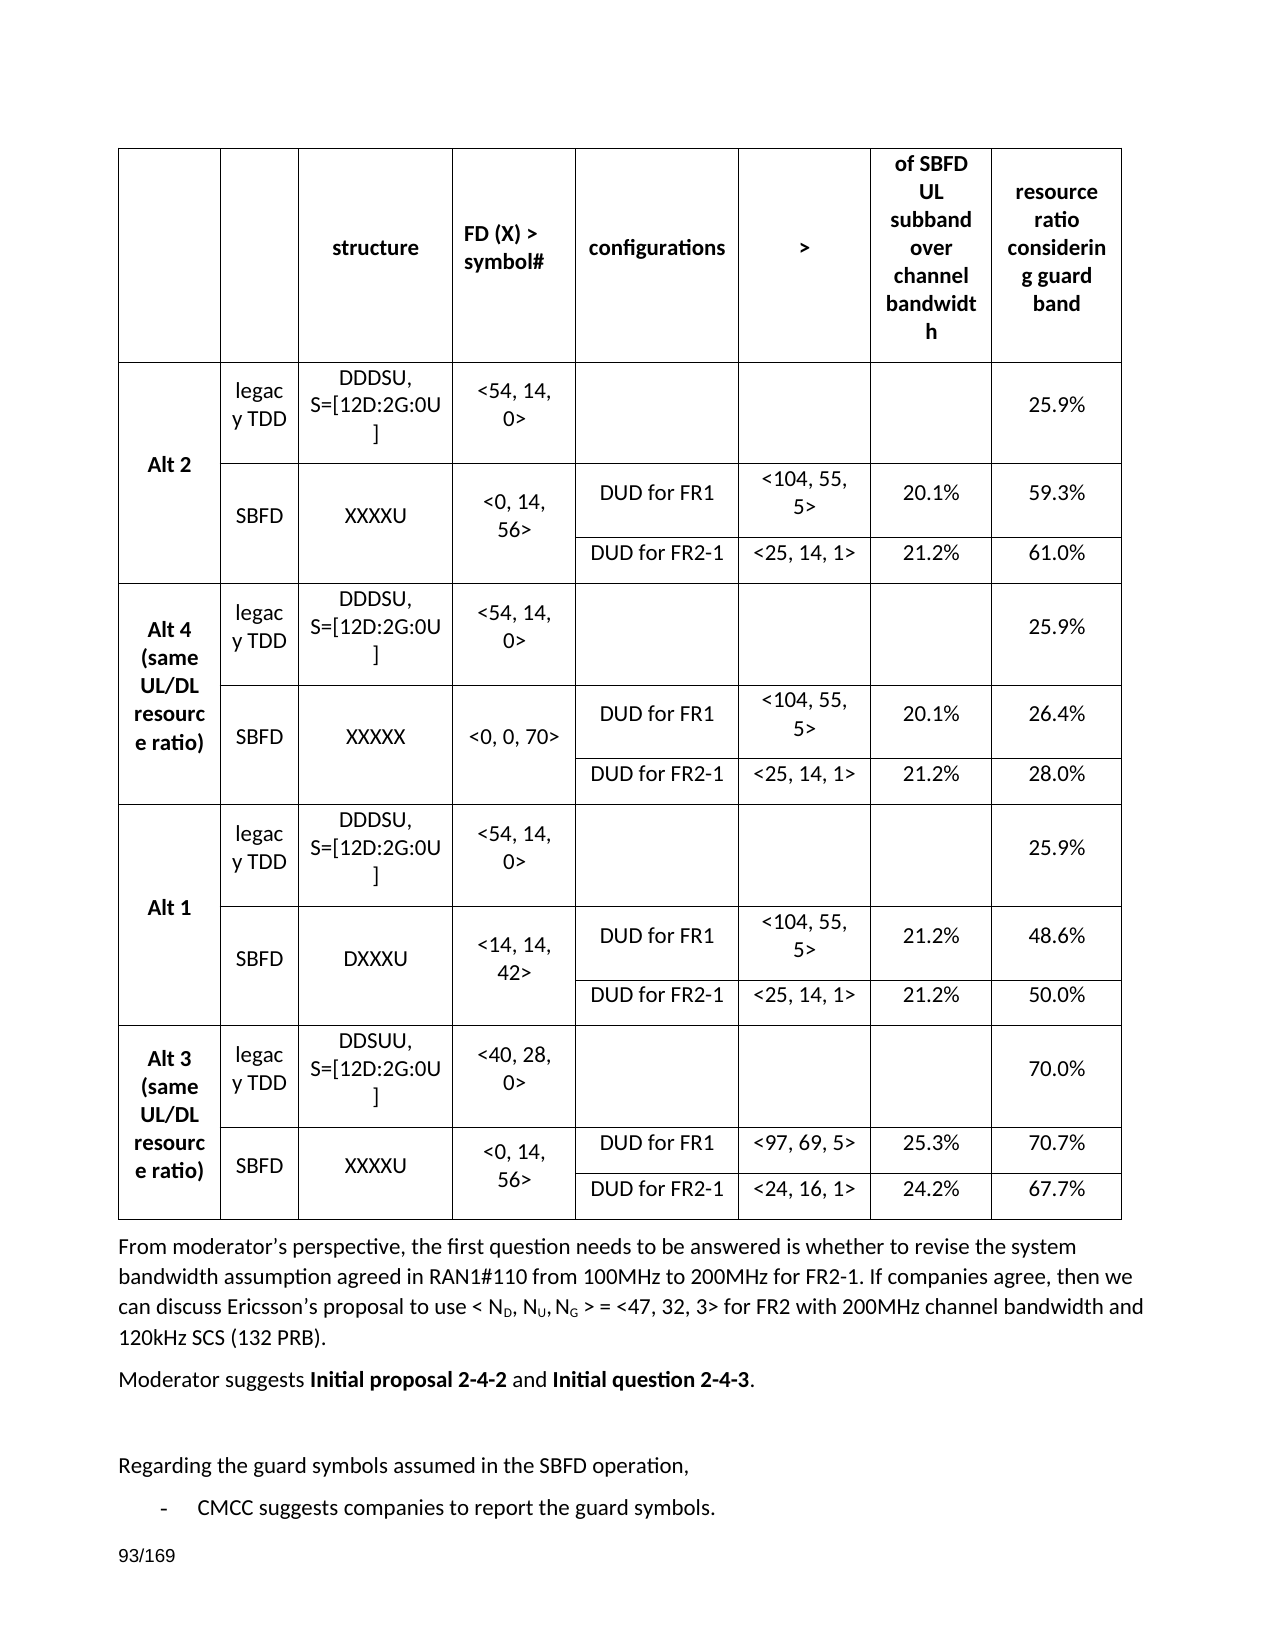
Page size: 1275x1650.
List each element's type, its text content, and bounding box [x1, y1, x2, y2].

table_cell Alt 3 (same UL/DL resource ratio) [119, 1026, 220, 1218]
table_cell 70.7% [992, 1128, 1121, 1173]
table_cell DUD for FR2-1 [576, 759, 738, 804]
table_cell 67.7% [992, 1174, 1121, 1218]
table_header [992, 149, 1121, 362]
table_cell [871, 363, 991, 463]
table_cell 21.2% [871, 538, 991, 583]
table_cell legacy TDD [221, 1026, 298, 1127]
table_header < ND, NU, NG > [739, 149, 870, 362]
table_cell XXXXX [299, 686, 452, 804]
table_cell <0, 14, 56> [453, 1128, 575, 1218]
table_cell DUD for FR1 [576, 686, 738, 758]
table_header [221, 149, 298, 362]
table_cell [871, 805, 991, 906]
table_cell 20.1% [871, 464, 991, 537]
table_cell <104, 55, 5> [739, 907, 870, 979]
table_header SBFD configurations [576, 149, 738, 362]
table_cell DUD for FR1 [576, 464, 738, 537]
table_cell legacy TDD [221, 805, 298, 906]
table_cell DDDSU, S=[12D:2G:0U] [299, 584, 452, 684]
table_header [871, 149, 991, 362]
table_cell [576, 584, 738, 684]
table_cell <24, 16, 1> [739, 1174, 870, 1218]
table_cell <0, 14, 56> [453, 464, 575, 583]
table_cell 26.4% [992, 686, 1121, 758]
table_cell DDDSU, S=[12D:2G:0U] [299, 805, 452, 906]
table_cell SBFD [221, 1128, 298, 1218]
table_cell Alt 4 (same UL/DL resource ratio) [119, 584, 220, 804]
table_cell 61.0% [992, 538, 1121, 583]
table_cell <104, 55, 5> [739, 686, 870, 758]
table_cell <97, 69, 5> [739, 1128, 870, 1173]
table_cell SBFD [221, 907, 298, 1025]
table_header Frame structure [299, 149, 452, 362]
table_cell [739, 1026, 870, 1127]
table_cell 25.9% [992, 584, 1121, 684]
table_cell 21.2% [871, 759, 991, 804]
table_cell DUD for FR2-1 [576, 981, 738, 1025]
table_cell [576, 805, 738, 906]
text Moderator suggests Initial proposal 2-4-2 and Initial question 2-4-3. [118, 1365, 1157, 1393]
table_cell <14, 14, 42> [453, 907, 575, 1025]
table_cell DUD for FR2-1 [576, 538, 738, 583]
table_cell DUD for FR1 [576, 907, 738, 979]
table_cell 21.2% [871, 907, 991, 979]
table_cell 20.1% [871, 686, 991, 758]
table_cell DDDSU, S=[12D:2G:0U] [299, 363, 452, 463]
table_cell 25.9% [992, 363, 1121, 463]
table_cell Alt 1 [119, 805, 220, 1025]
table_cell [739, 805, 870, 906]
table_cell legacy TDD [221, 363, 298, 463]
table_cell <25, 14, 1> [739, 981, 870, 1025]
table_cell <54, 14, 0> [453, 363, 575, 463]
table_cell XXXXU [299, 464, 452, 583]
table_cell SBFD [221, 464, 298, 583]
table_cell legacy TDD [221, 584, 298, 684]
table_cell <25, 14, 1> [739, 759, 870, 804]
table_cell 70.0% [992, 1026, 1121, 1127]
table_cell SBFD [221, 686, 298, 804]
table_cell [739, 363, 870, 463]
table_cell [871, 584, 991, 684]
table_cell 48.6% [992, 907, 1121, 979]
table_cell [871, 1026, 991, 1127]
table_cell 59.3% [992, 464, 1121, 537]
table_cell 24.2% [871, 1174, 991, 1218]
table_cell <54, 14, 0> [453, 584, 575, 684]
text Regarding the guard symbols assumed in the SBFD operation, [118, 1451, 1157, 1479]
table_header [119, 149, 220, 362]
table_cell [739, 584, 870, 684]
table_cell <0, 0, 70> [453, 686, 575, 804]
table_cell 25.9% [992, 805, 1121, 906]
table_cell 25.3% [871, 1128, 991, 1173]
table_cell <54, 14, 0> [453, 805, 575, 906]
table_cell Alt 2 [119, 363, 220, 583]
table_cell [576, 363, 738, 463]
table_cell 21.2% [871, 981, 991, 1025]
table_cell DDSUU, S=[12D:2G:0U] [299, 1026, 452, 1127]
table_cell <25, 14, 1> [739, 538, 870, 583]
list CMCC suggests companies to report the guard symbols. [160, 1493, 1157, 1522]
table_cell DUD for FR1 [576, 1128, 738, 1173]
text From moderator’s perspective, the first question needs to be answered is whether to revise the system bandwidth assumption agreed in RAN1#110 from 100MHz to 200MHz for FR2-1. If companies agree, then we can discuss Ericsson’s proposal to use < ND, NU, NG > = <47, 32, 3> for FR2 with 200MHz channel bandwidth and 120kHz SCS (132 PRB). [118, 1232, 1157, 1351]
table_cell DUD for FR2-1 [576, 1174, 738, 1218]
table_cell [576, 1026, 738, 1127]
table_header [453, 149, 575, 362]
table_cell <40, 28, 0> [453, 1026, 575, 1127]
table_cell 50.0% [992, 981, 1121, 1025]
table_cell XXXXU [299, 1128, 452, 1218]
table_cell <104, 55, 5> [739, 464, 870, 537]
table_cell 28.0% [992, 759, 1121, 804]
table_cell DXXXU [299, 907, 452, 1025]
